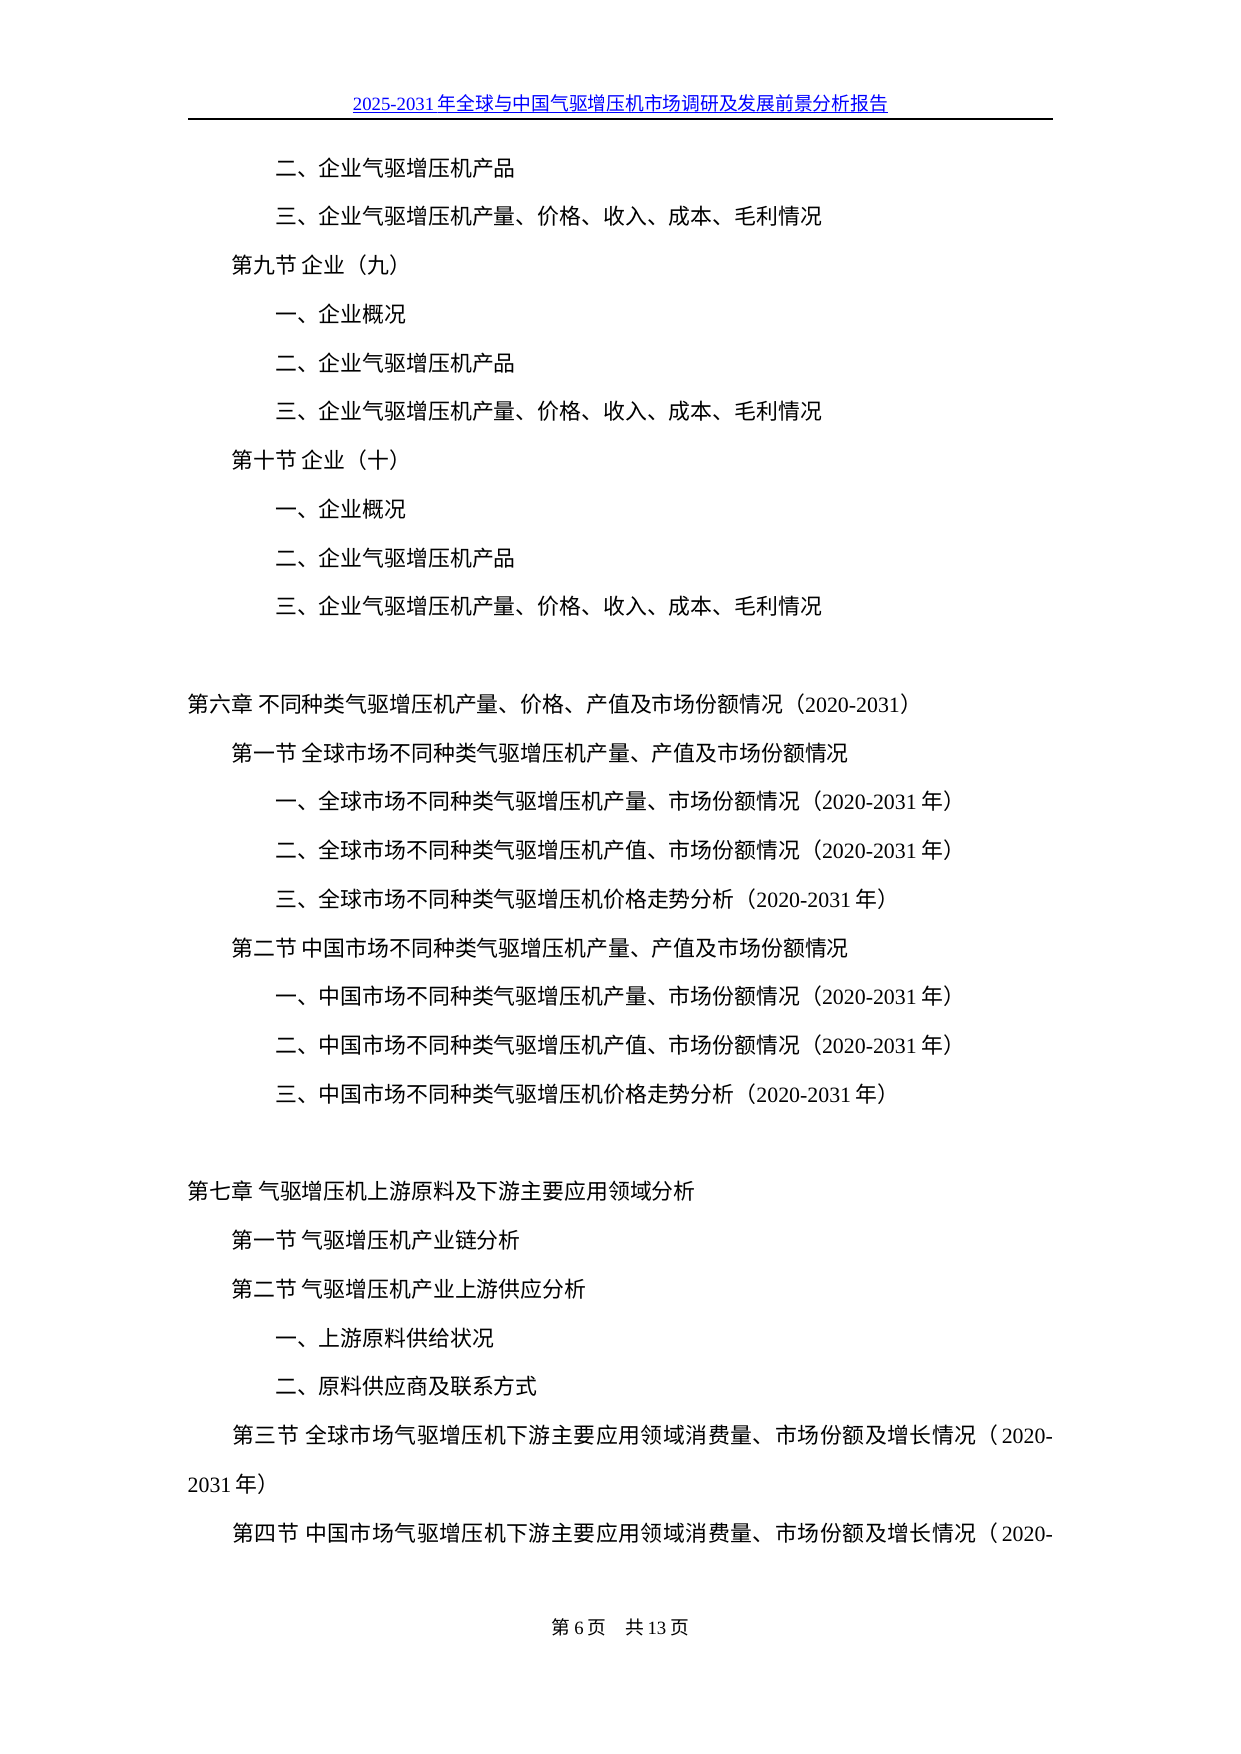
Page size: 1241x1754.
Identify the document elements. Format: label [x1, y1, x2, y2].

text [187, 150, 1053, 1548]
